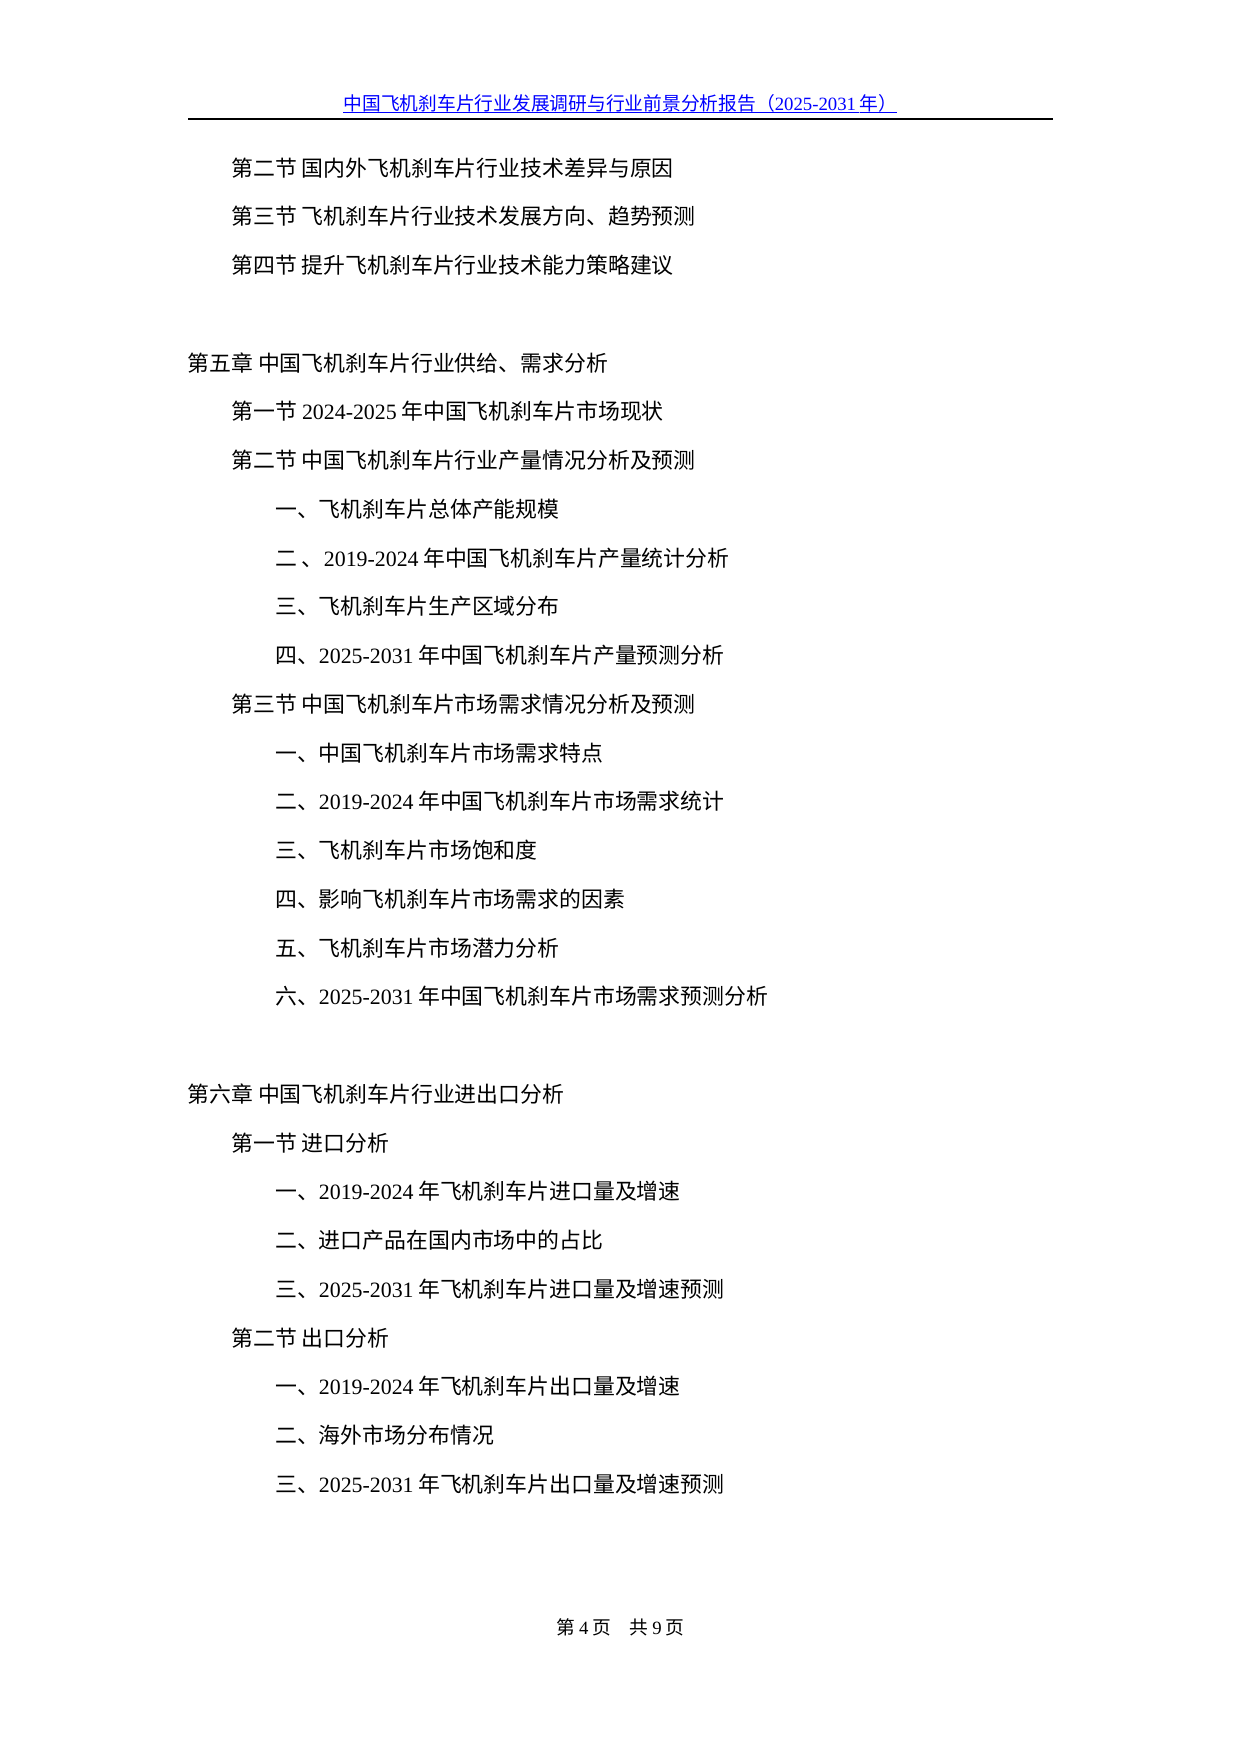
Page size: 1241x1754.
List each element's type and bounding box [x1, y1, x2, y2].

text [187, 150, 1053, 1499]
